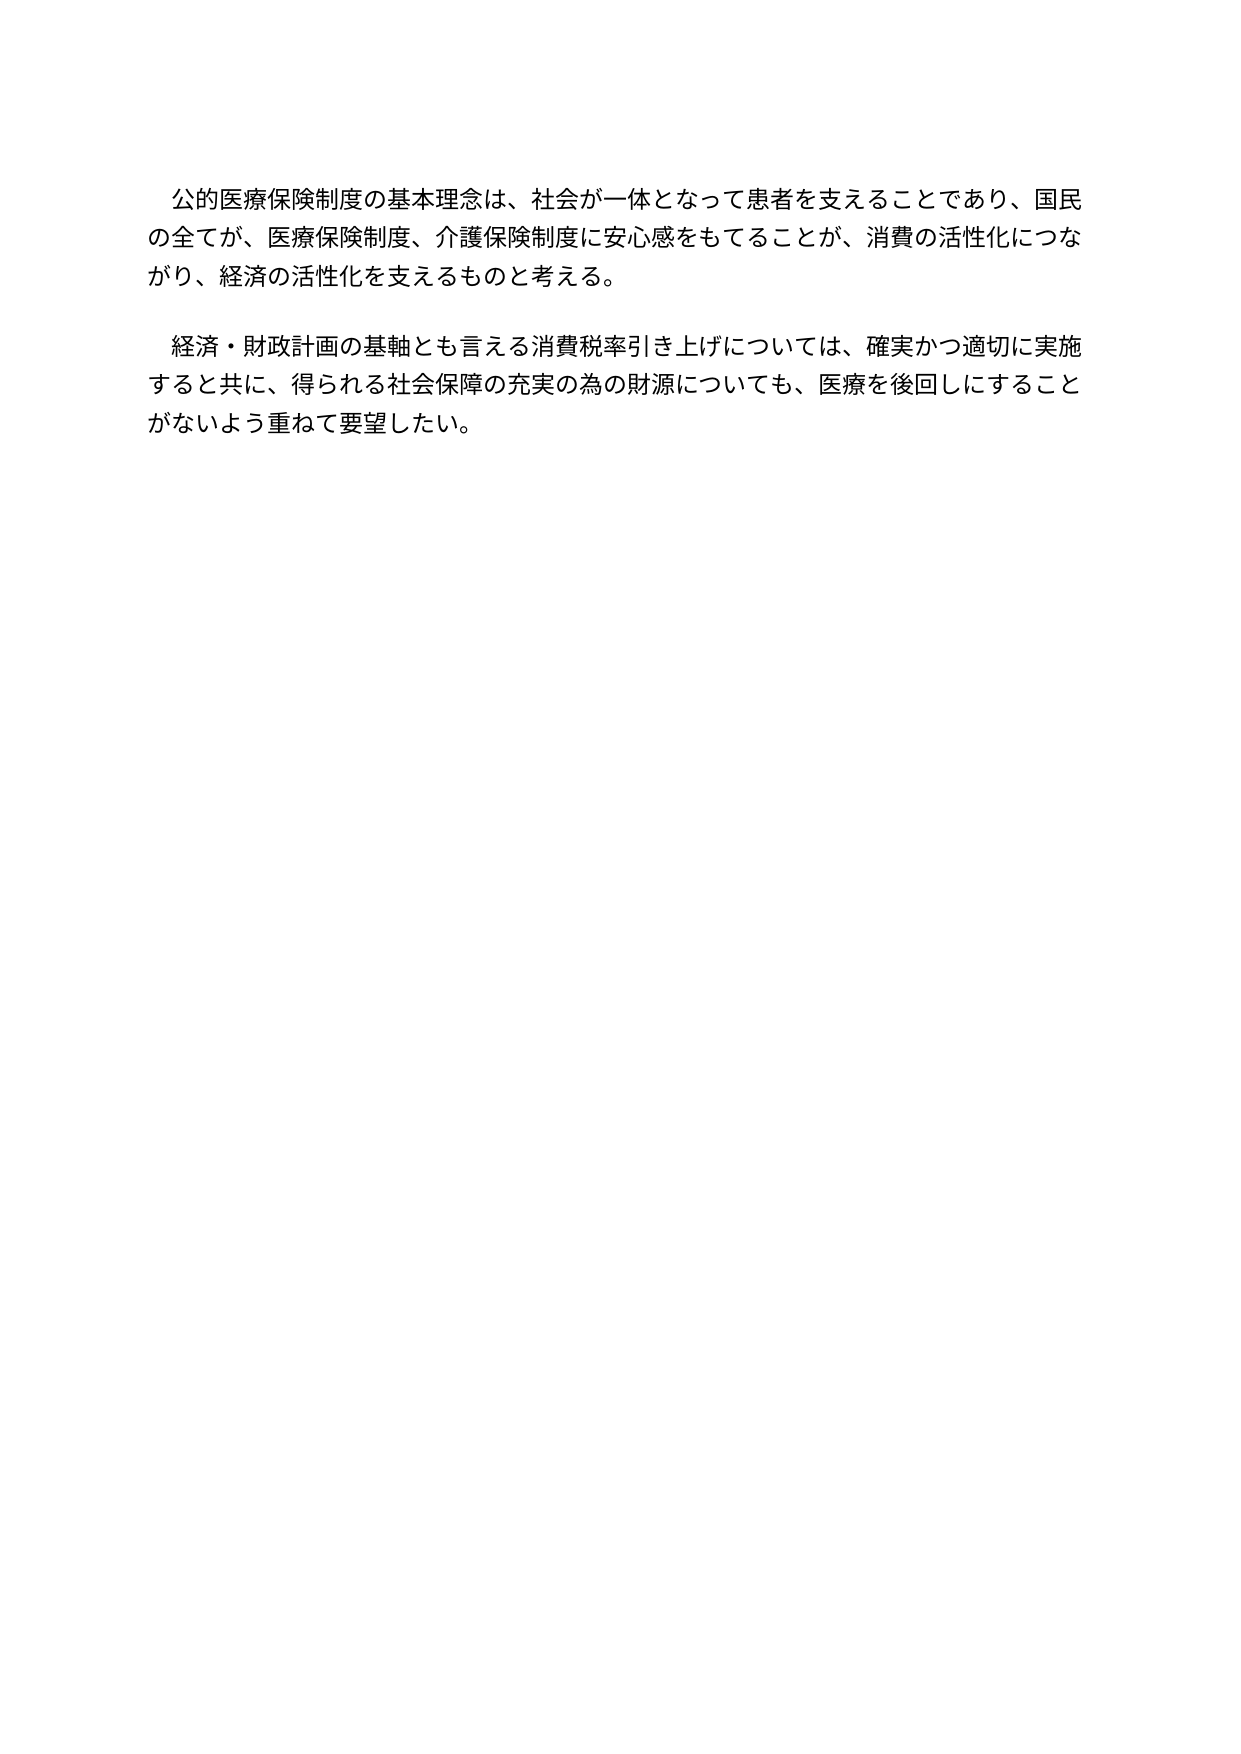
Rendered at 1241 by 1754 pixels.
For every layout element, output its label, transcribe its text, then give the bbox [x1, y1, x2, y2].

text 経済・財政計画の基軸とも言える消費税率引き上げについては、確実かつ適切に実施すると共に、得られる社会保障の充実の為の財源についても、医療を後回しにすることがないよう重ねて要望したい。 [148, 326, 1092, 441]
text 公的医療保険制度の基本理念は、社会が一体となって患者を支えることであり、国民の全てが、医療保険制度、介護保険制度に安心感をもてることが、消費の活性化につながり、経済の活性化を支えるものと考える。 [148, 179, 1092, 294]
